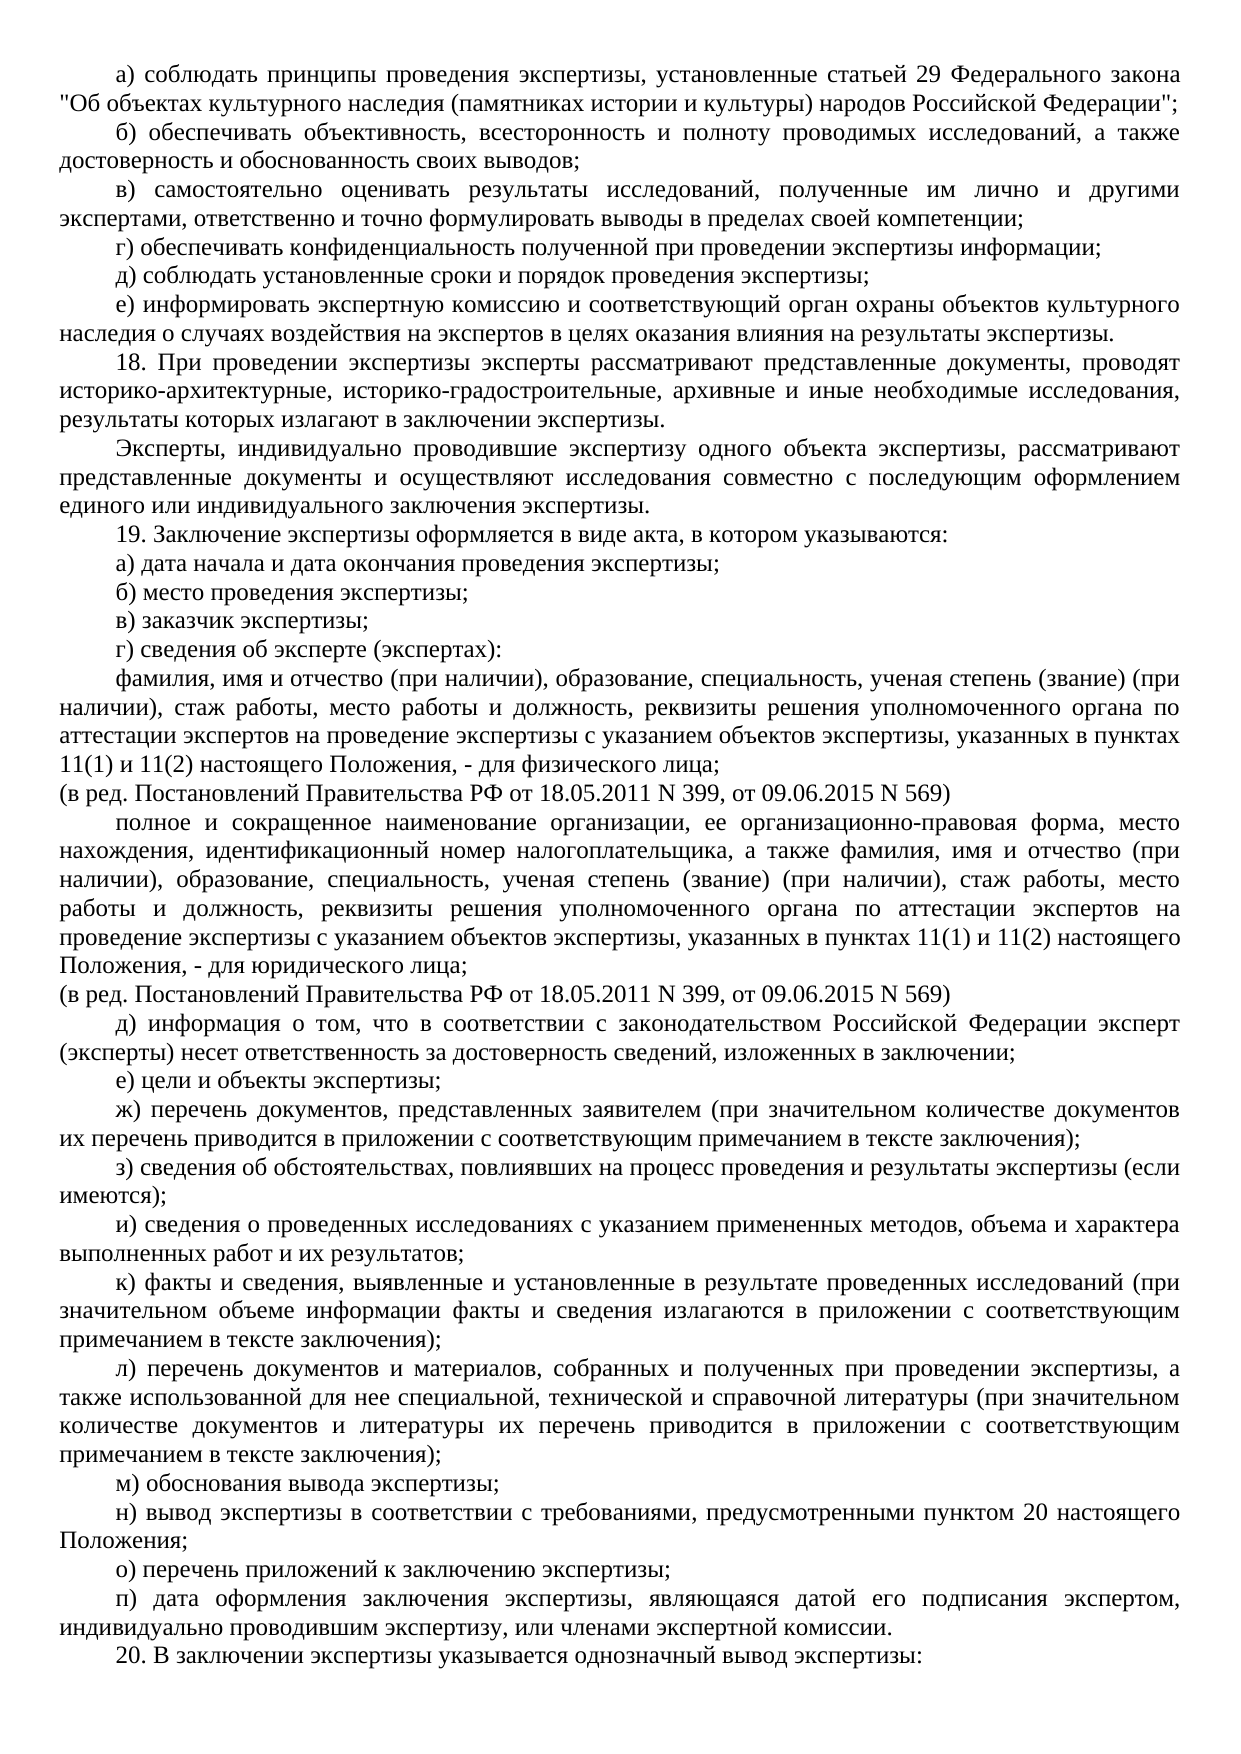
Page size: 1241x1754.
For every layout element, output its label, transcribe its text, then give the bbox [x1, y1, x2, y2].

text б) место проведения экспертизы; [59, 577, 1181, 605]
text к) факты и сведения, выявленные и установленные в результате проведенных исследований (при значительном объеме информации факты и сведения излагаются в приложении с соответствующим примечанием в тексте заключения); [59, 1267, 1181, 1353]
text о) перечень приложений к заключению экспертизы; [59, 1554, 1181, 1583]
text (в ред. Постановлений Правительства РФ от 18.05.2011 N 399, от 09.06.2015 N 569) [59, 979, 1181, 1008]
text а) соблюдать принципы проведения экспертизы, установленные статьей 29 Федерального закона "Об объектах культурного наследия (памятниках истории и культуры) народов Российской Федерации"; [59, 59, 1181, 117]
text 18. При проведении экспертизы эксперты рассматривают представленные документы, проводят историко-архитектурные, историко-градостроительные, архивные и иные необходимые исследования, результаты которых излагают в заключении экспертизы. [59, 347, 1181, 433]
text м) обоснования вывода экспертизы; [59, 1468, 1181, 1497]
text полное и сокращенное наименование организации, ее организационно-правовая форма, место нахождения, идентификационный номер налогоплательщика, а также фамилия, имя и отчество (при наличии), образование, специальность, ученая степень (звание) (при наличии), стаж работы, место работы и должность, реквизиты решения уполномоченного органа по аттестации экспертов на проведение экспертизы с указанием объектов экспертизы, указанных в пунктах 11(1) и 11(2) настоящего Положения, - для юридического лица; [59, 807, 1181, 979]
text 20. В заключении экспертизы указывается однозначный вывод экспертизы: [59, 1640, 1181, 1669]
text 19. Заключение экспертизы оформляется в виде акта, в котором указываются: [59, 519, 1181, 548]
text и) сведения о проведенных исследованиях с указанием примененных методов, объема и характера выполненных работ и их результатов; [59, 1209, 1181, 1267]
text Эксперты, индивидуально проводившие экспертизу одного объекта экспертизы, рассматривают представленные документы и осуществляют исследования совместно с последующим оформлением единого или индивидуального заключения экспертизы. [59, 433, 1181, 519]
text е) цели и объекты экспертизы; [59, 1065, 1181, 1094]
text н) вывод экспертизы в соответствии с требованиями, предусмотренными пунктом 20 настоящего Положения; [59, 1497, 1181, 1554]
text е) информировать экспертную комиссию и соответствующий орган охраны объектов культурного наследия о случаях воздействия на экспертов в целях оказания влияния на результаты экспертизы. [59, 289, 1181, 347]
text з) сведения об обстоятельствах, повлиявших на процесс проведения и результаты экспертизы (если имеются); [59, 1152, 1181, 1209]
text д) соблюдать установленные сроки и порядок проведения экспертизы; [59, 260, 1181, 289]
text в) заказчик экспертизы; [59, 605, 1181, 634]
text б) обеспечивать объективность, всесторонность и полноту проводимых исследований, а также достоверность и обоснованность своих выводов; [59, 117, 1181, 174]
text а) дата начала и дата окончания проведения экспертизы; [59, 548, 1181, 577]
text г) обеспечивать конфиденциальность полученной при проведении экспертизы информации; [59, 232, 1181, 260]
text г) сведения об эксперте (экспертах): [59, 634, 1181, 663]
text п) дата оформления заключения экспертизы, являющаяся датой его подписания экспертом, индивидуально проводившим экспертизу, или членами экспертной комиссии. [59, 1583, 1181, 1640]
text д) информация о том, что в соответствии с законодательством Российской Федерации эксперт (эксперты) несет ответственность за достоверность сведений, изложенных в заключении; [59, 1008, 1181, 1065]
text в) самостоятельно оценивать результаты исследований, полученные им лично и другими экспертами, ответственно и точно формулировать выводы в пределах своей компетенции; [59, 174, 1181, 232]
text л) перечень документов и материалов, собранных и полученных при проведении экспертизы, а также использованной для нее специальной, технической и справочной литературы (при значительном количестве документов и литературы их перечень приводится в приложении с соответствующим примечанием в тексте заключения); [59, 1353, 1181, 1468]
text ж) перечень документов, представленных заявителем (при значительном количестве документов их перечень приводится в приложении с соответствующим примечанием в тексте заключения); [59, 1094, 1181, 1152]
text (в ред. Постановлений Правительства РФ от 18.05.2011 N 399, от 09.06.2015 N 569) [59, 778, 1181, 807]
text фамилия, имя и отчество (при наличии), образование, специальность, ученая степень (звание) (при наличии), стаж работы, место работы и должность, реквизиты решения уполномоченного органа по аттестации экспертов на проведение экспертизы с указанием объектов экспертизы, указанных в пунктах 11(1) и 11(2) настоящего Положения, - для физического лица; [59, 663, 1181, 778]
